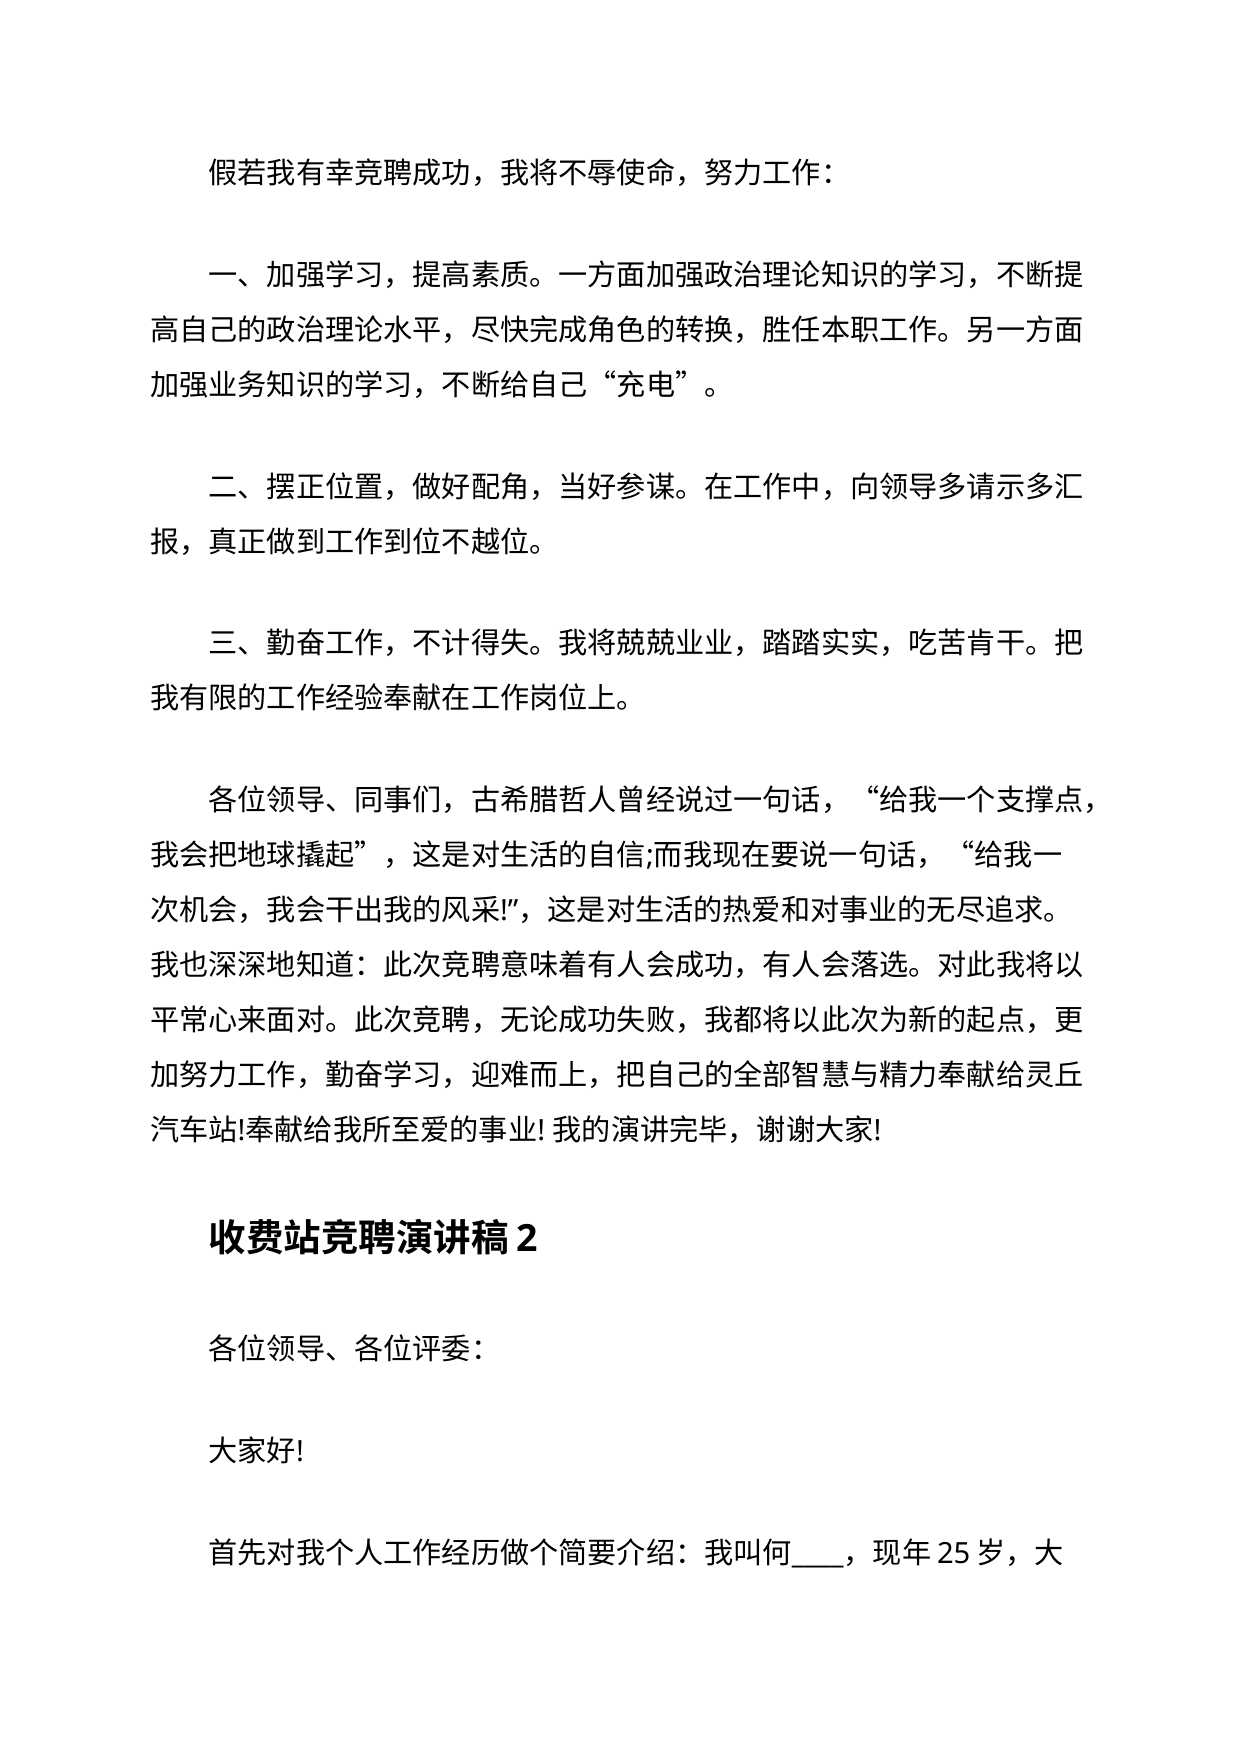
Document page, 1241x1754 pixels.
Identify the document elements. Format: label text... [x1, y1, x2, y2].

text 假若我有幸竞聘成功，我将不辱使命，努力工作： [150, 150, 1090, 192]
text 各位领导、同事们，古希腊哲人曾经说过一句话，“给我一个支撑点，我会把地球撬起”，这是对生活的自信;而我现在要说一句话，“给我一次机会，我会干出我的风采!”，这是对生活的热爱和对事业的无尽追求。我也深深地知道：此次竞聘意味着有人会成功，有人会落选。对此我将以平常心来面对。此次竞聘，无论成功失败，我都将以此次为新的起点，更加努力工作，勤奋学习，迎难而上，把自己的全部智慧与精力奉献给灵丘汽车站!奉献给我所至爱的事业! 我的演讲完毕，谢谢大家! [150, 777, 1090, 1149]
text 各位领导、各位评委： [150, 1326, 1090, 1368]
text 大家好! [150, 1428, 1090, 1470]
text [150, 1529, 1090, 1572]
text 收费站竞聘演讲稿2 [150, 1208, 1090, 1263]
text 三、勤奋工作，不计得失。我将兢兢业业，踏踏实实，吃苦肯干。把我有限的工作经验奉献在工作岗位上。 [150, 620, 1090, 717]
text 一、加强学习，提高素质。一方面加强政治理论知识的学习，不断提高自己的政治理论水平，尽快完成角色的转换，胜任本职工作。另一方面加强业务知识的学习，不断给自己“充电”。 [150, 252, 1090, 404]
text 二、摆正位置，做好配角，当好参谋。在工作中，向领导多请示多汇报，真正做到工作到位不越位。 [150, 463, 1090, 561]
